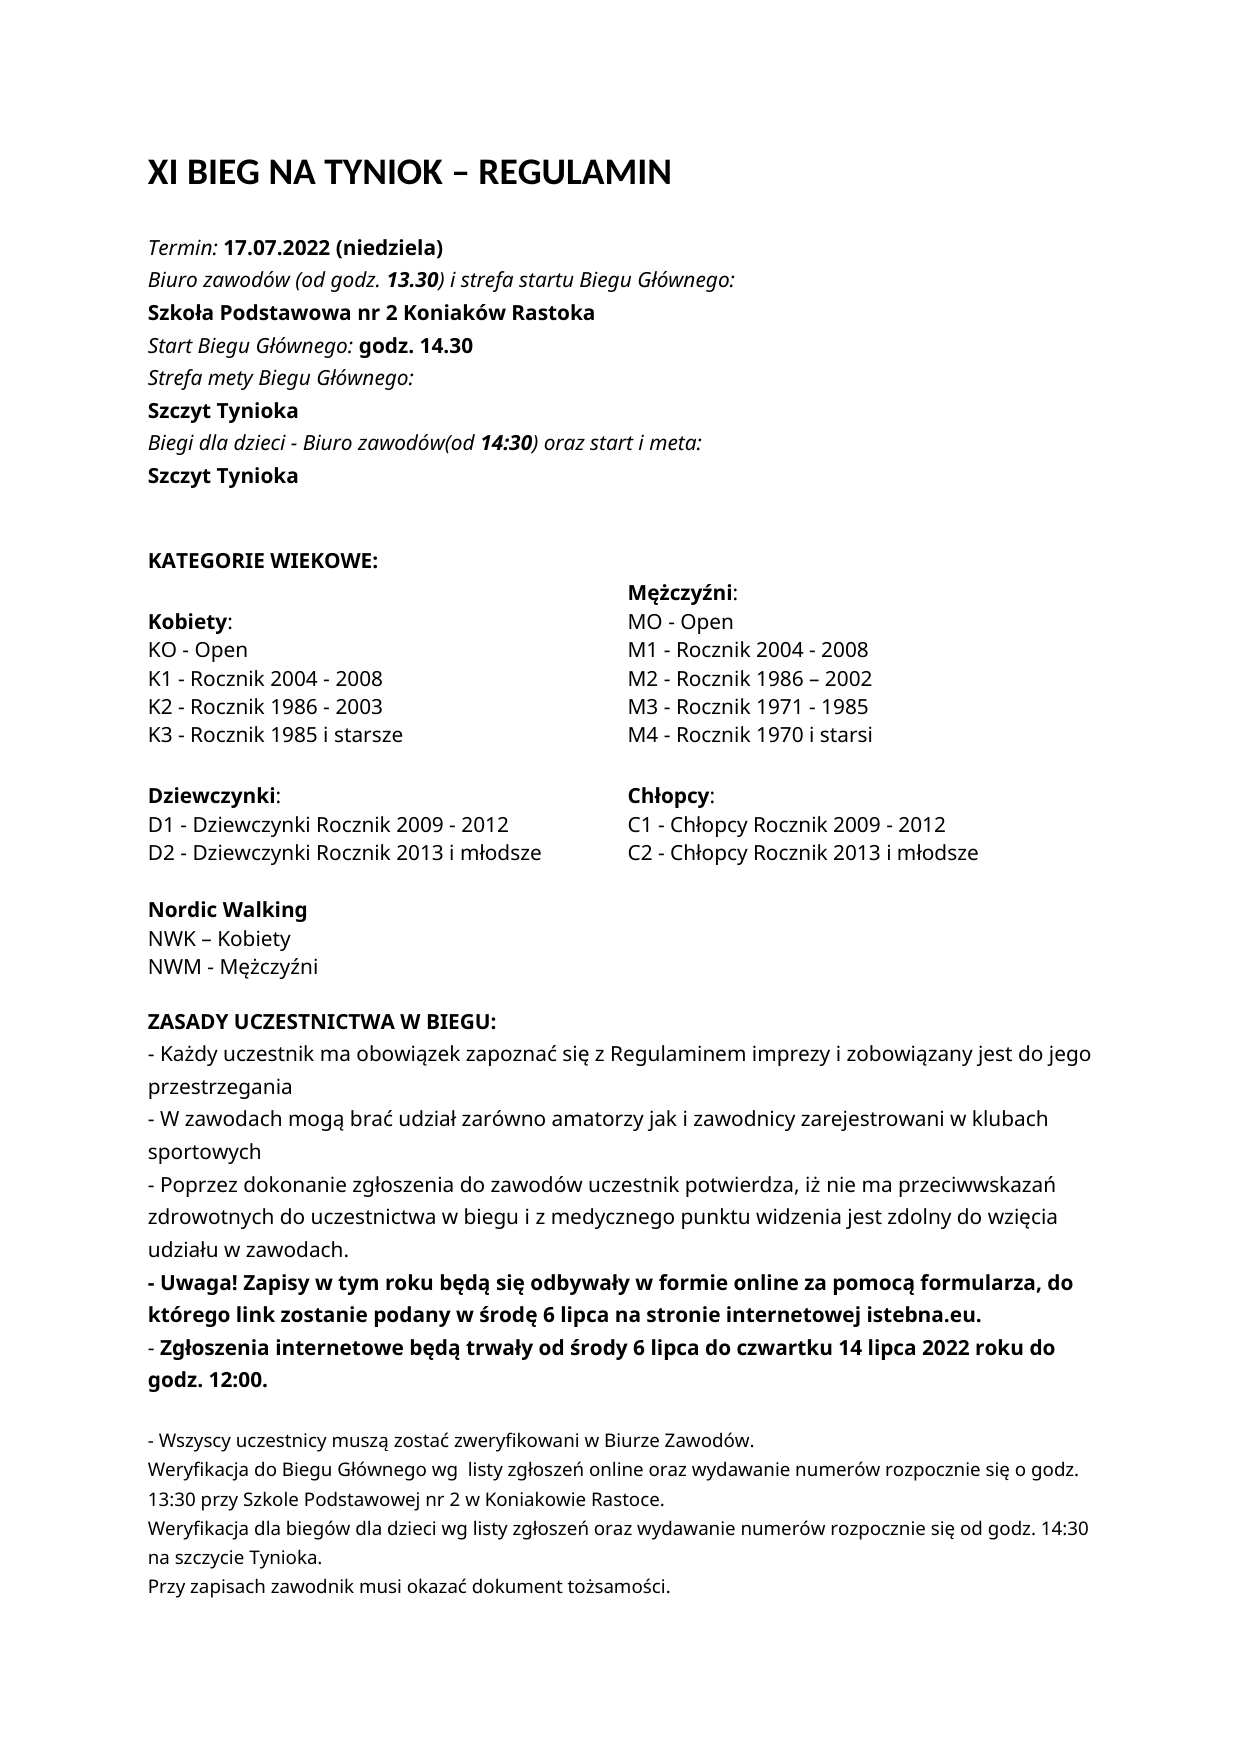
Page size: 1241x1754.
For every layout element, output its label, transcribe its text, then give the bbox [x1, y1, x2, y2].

text KATEGORIE WIEKOWE: [148, 546, 1093, 574]
text ZASADY UCZESTNICTWA W BIEGU: [148, 1007, 1093, 1035]
text Weryfikacja do Biegu Głównego wg listy zgłoszeń online oraz wydawanie numerów rozpocznie się o godz. 13:30 przy Szkole Podstawowej nr 2 w Koniakowie Rastoce. [148, 1457, 1093, 1511]
text - Wszyscy uczestnicy muszą zostać zweryfikowani w Biurze Zawodów. [148, 1427, 1093, 1453]
text Termin: 17.07.2022 (niedziela) [148, 233, 1093, 261]
text Przy zapisach zawodnik musi okazać dokument tożsamości. [148, 1574, 1093, 1599]
text Strefa mety Biegu Głównego: [148, 363, 1093, 392]
text - Poprzez dokonanie zgłoszenia do zawodów uczestnik potwierdza, iż nie ma przeciwwskazań zdrowotnych do uczestnictwa w biegu i z medycznego punktu widzenia jest zdolny do wzięcia udziału w zawodach. [148, 1170, 1093, 1263]
text - Każdy uczestnik ma obowiązek zapoznać się z Regulaminem imprezy i zobowiązany jest do jego przestrzegania [148, 1039, 1093, 1100]
text XI BIEG NA TYNIOK – REGULAMIN [148, 148, 1093, 193]
text - W zawodach mogą brać udział zarówno amatorzy jak i zawodnicy zarejestrowani w klubach sportowych [148, 1104, 1093, 1166]
text Szkoła Podstawowa nr 2 Koniaków Rastoka [148, 298, 1093, 327]
text Biegi dla dzieci - Biuro zawodów(od 14:30) oraz start i meta: [148, 428, 1093, 457]
text Start Biegu Głównego: godz. 14.30 [148, 331, 1093, 359]
text Szczyt Tynioka [148, 461, 1093, 489]
text - Uwaga! Zapisy w tym roku będą się odbywały w formie online za pomocą formularza, do którego link zostanie podany w środę 6 lipca na stronie internetowej istebna.eu. [148, 1268, 1093, 1329]
table_header Mężczyźni: MO - Open M1 - Rocznik 2004 - 2008 M2 - Rocznik 1986 – 2002 M3 - Rocznik 1971 - 1985 M4 - Rocznik 1970 i starsi [616, 579, 1096, 749]
text - Zgłoszenia internetowe będą trwały od środy 6 lipca do czwartku 14 lipca 2022 roku do godz. 12:00. [148, 1333, 1093, 1394]
text Weryfikacja dla biegów dla dzieci wg listy zgłoszeń oraz wydawanie numerów rozpocznie się od godz. 14:30 na szczycie Tynioka. [148, 1515, 1093, 1570]
text Biuro zawodów (od godz. 13.30) i strefa startu Biegu Głównego: [148, 266, 1093, 294]
table_header Kobiety: KO - Open K1 - Rocznik 2004 - 2008 K2 - Rocznik 1986 - 2003 K3 - Rocznik 1985 i starsze [136, 579, 616, 749]
table_header Dziewczynki: D1 - Dziewczynki Rocznik 2009 - 2012 D2 - Dziewczynki Rocznik 2013 i młodsze Nordic Walking NWK – Kobiety NWM - Mężczyźni [136, 782, 616, 981]
table_header Chłopcy: C1 - Chłopcy Rocznik 2009 - 2012 C2 - Chłopcy Rocznik 2013 i młodsze [616, 782, 1096, 981]
text Szczyt Tynioka [148, 396, 1093, 424]
